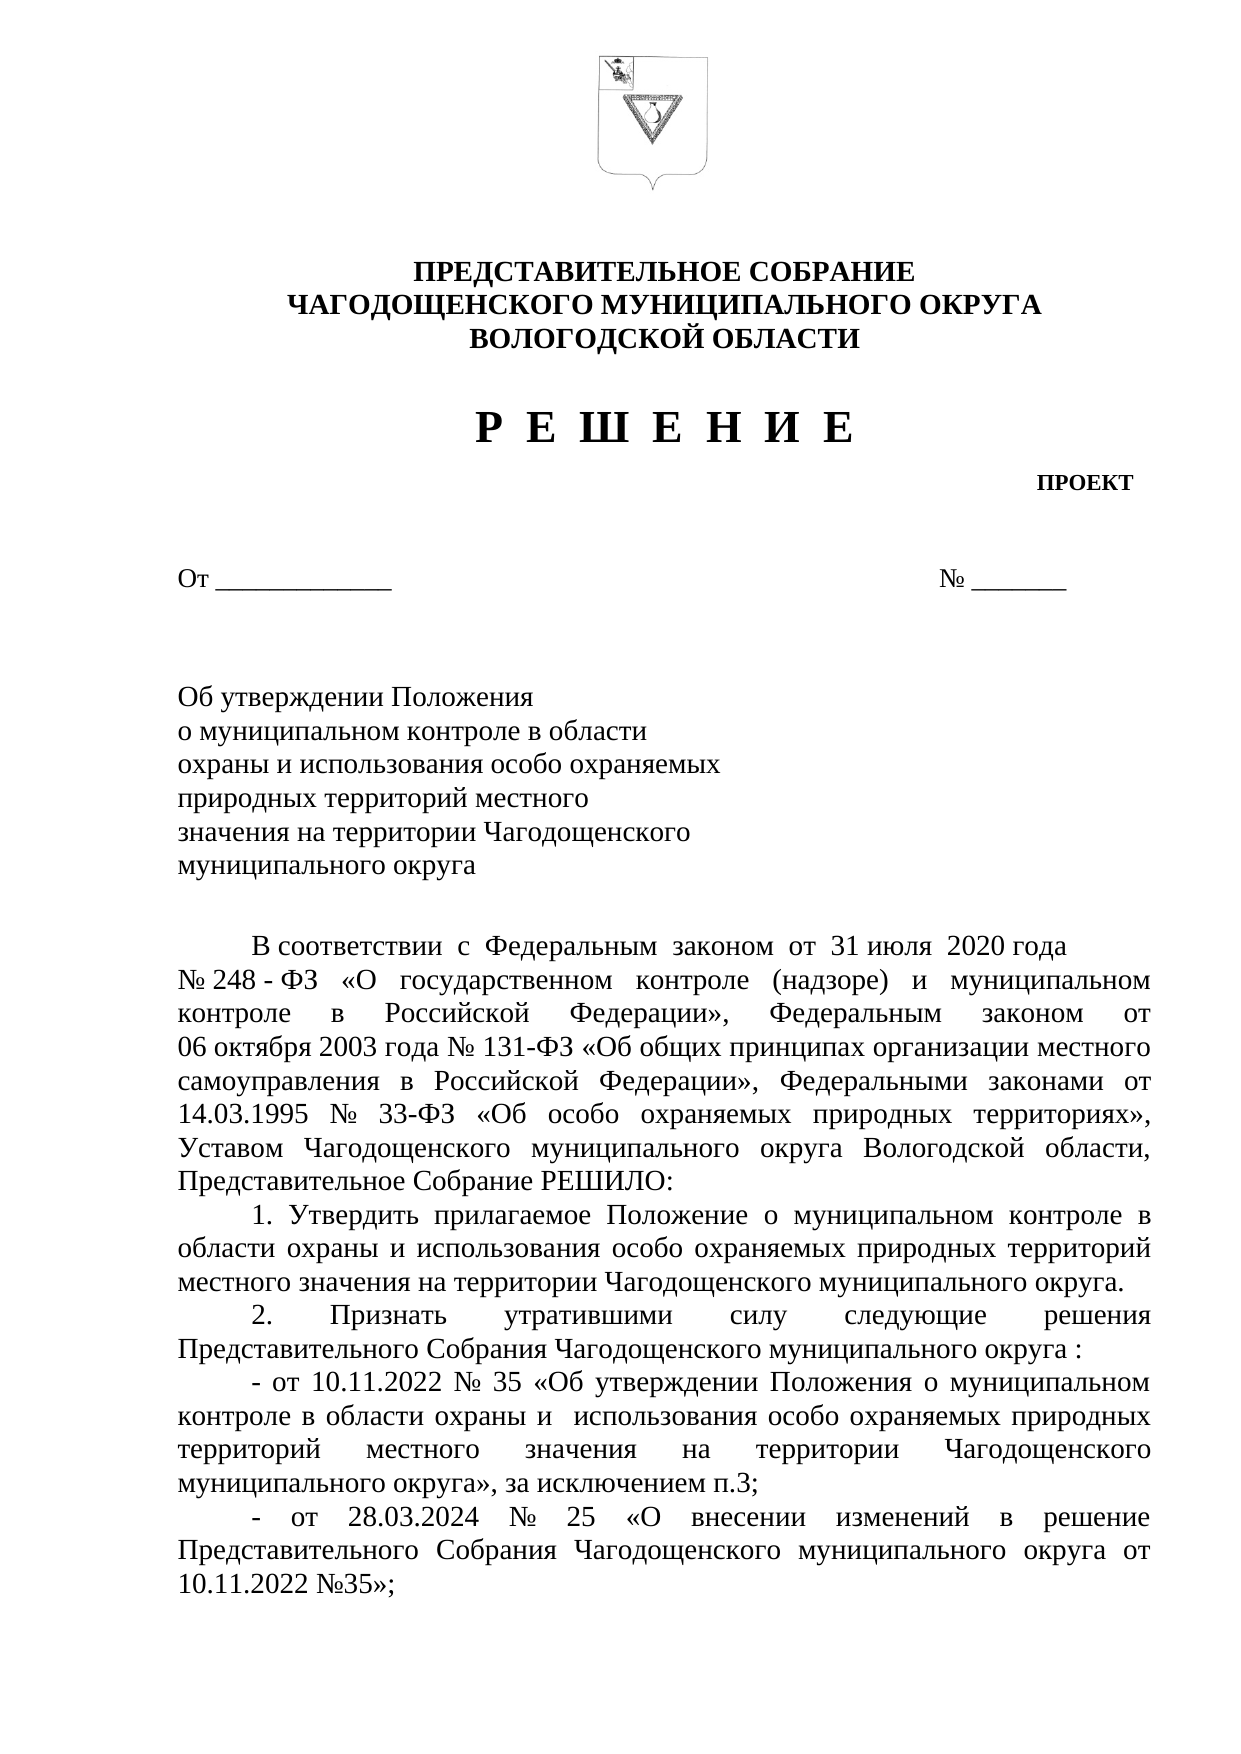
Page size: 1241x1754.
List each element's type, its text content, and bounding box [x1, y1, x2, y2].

text Р Е Ш Е Н И Е [177, 400, 1152, 452]
text - от 10.11.2022 № 35 «Об утверждении Положения о муниципальном контроле в области охраны и использования особо охраняемых природных территорий местного значения на территории Чагодощенского муниципального округа», за исключением п.3; [177, 1364, 1152, 1499]
text ПРЕДСТАВИТЕЛЬНОЕ СОБРАНИЕ [177, 254, 1152, 287]
picture [589, 51, 716, 194]
text природных территорий местного [177, 780, 1152, 814]
text - от 28.03.2024 № 25 «О внесении изменений в решение Представительного Собрания Чагодощенского муниципального округа от 10.11.2022 №35»; [177, 1499, 1152, 1599]
text муниципального округа [177, 847, 1152, 881]
text Об утверждении Положения [177, 679, 1152, 713]
text ВОЛОГОДСКОЙ ОБЛАСТИ [177, 321, 1152, 354]
text охраны и использования особо охраняемых [177, 747, 1152, 780]
text ЧАГОДОЩЕНСКОГО МУНИЦИПАЛЬНОГО ОКРУГА [177, 287, 1152, 321]
text 2. Признать утратившими силу следующие решения Представительного Собрания Чагодощенского муниципального округа : [177, 1297, 1152, 1364]
text В соответствии с Федеральным законом от 31 июля 2020 года [177, 928, 1152, 962]
text о муниципальном контроле в области [177, 713, 1152, 747]
text ПРОЕКТ [177, 469, 1152, 495]
text От _____________ № _______ [177, 562, 1152, 593]
text значения на территории Чагодощенского [177, 814, 1152, 847]
text 1. Утвердить прилагаемое Положение о муниципальном контроле в области охраны и использования особо охраняемых природных территорий местного значения на территории Чагодощенского муниципального округа. [177, 1197, 1152, 1297]
text № 248 - ФЗ «О государственном контроле (надзоре) и муниципальном контроле в Российской Федерации», Федеральным законом от 06 октября 2003 года № 131-ФЗ «Об общих принципах организации местного самоуправления в Российской Федерации», Федеральными законами от 14.03.1995 № 33-ФЗ «Об особо охраняемых природных территориях», Уставом Чагодощенского муниципального округа Вологодской области, Представительное Собрание РЕШИЛО: [177, 962, 1152, 1197]
